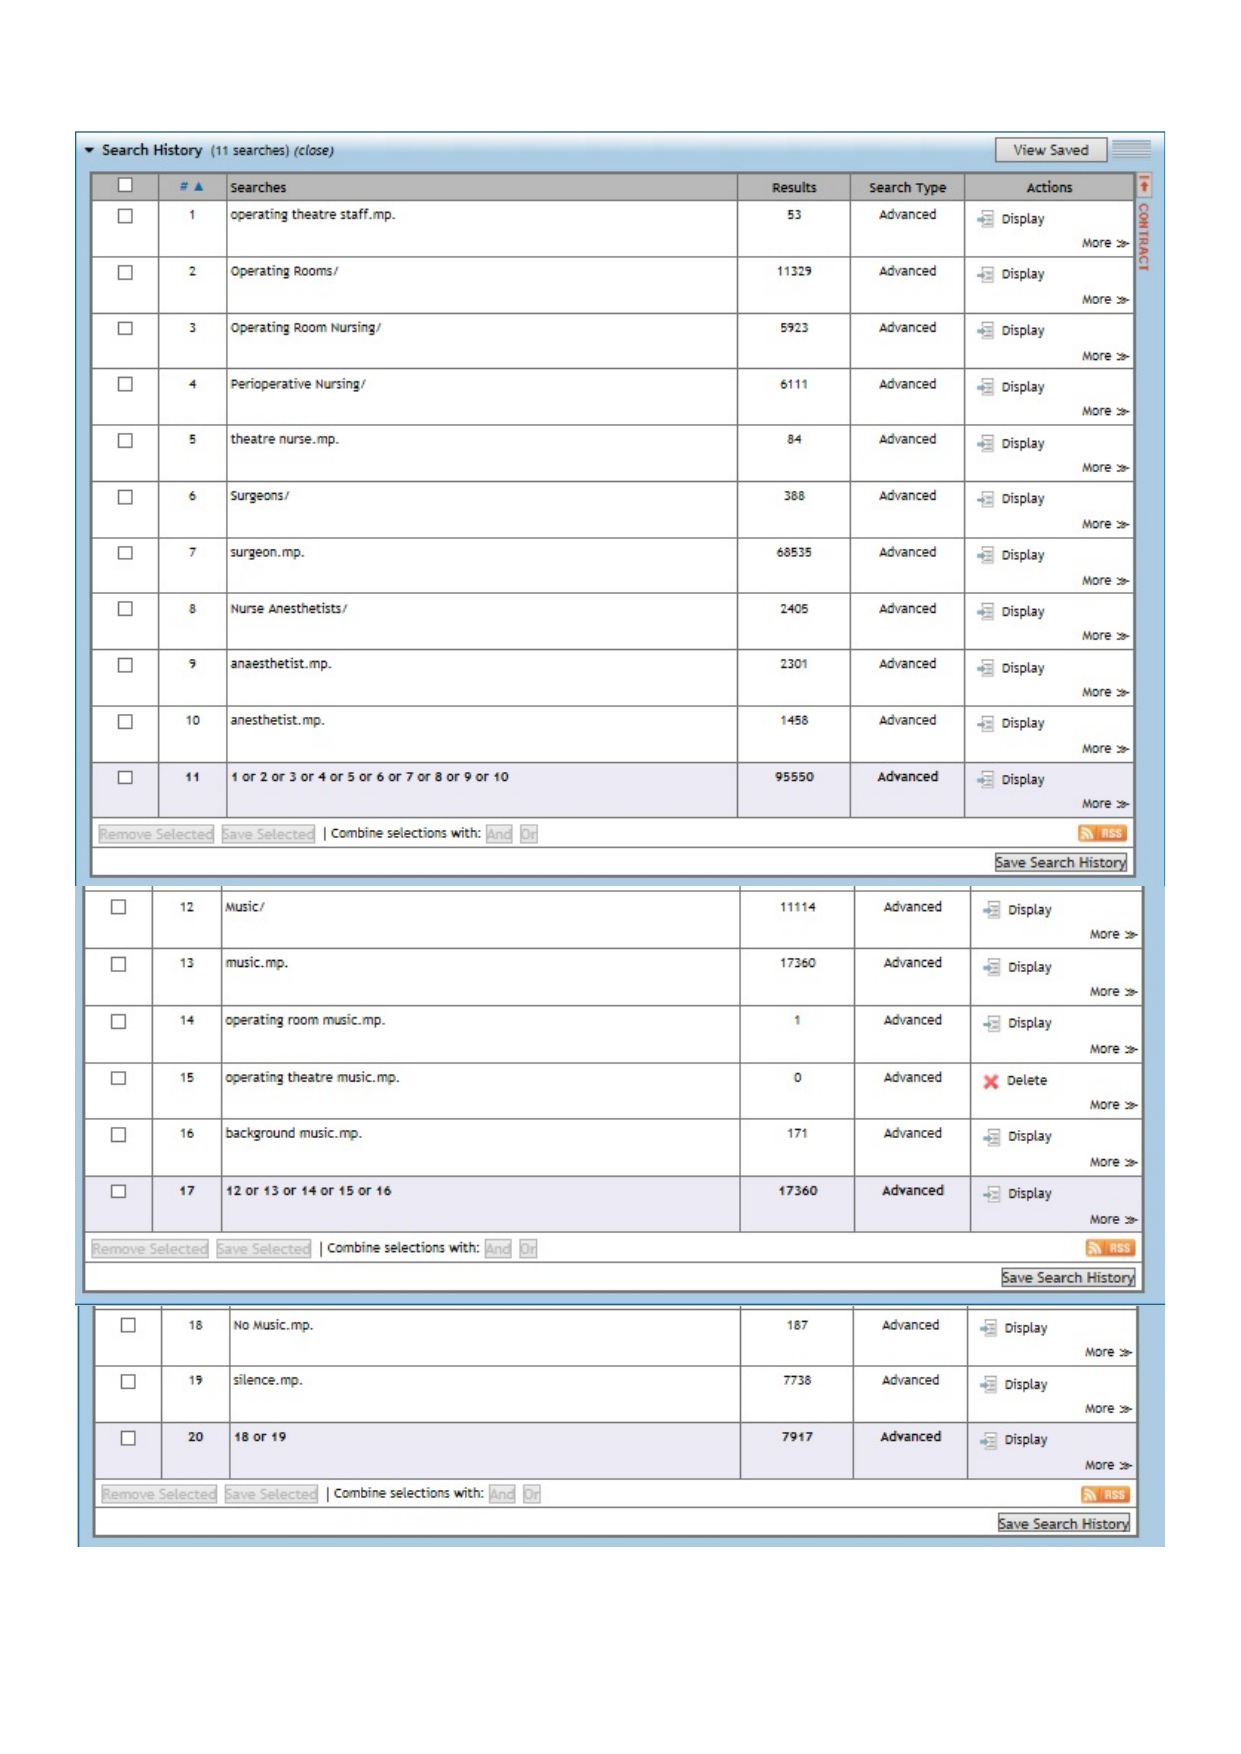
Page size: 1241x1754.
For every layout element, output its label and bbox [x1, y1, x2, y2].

picture [75, 131, 1166, 1547]
